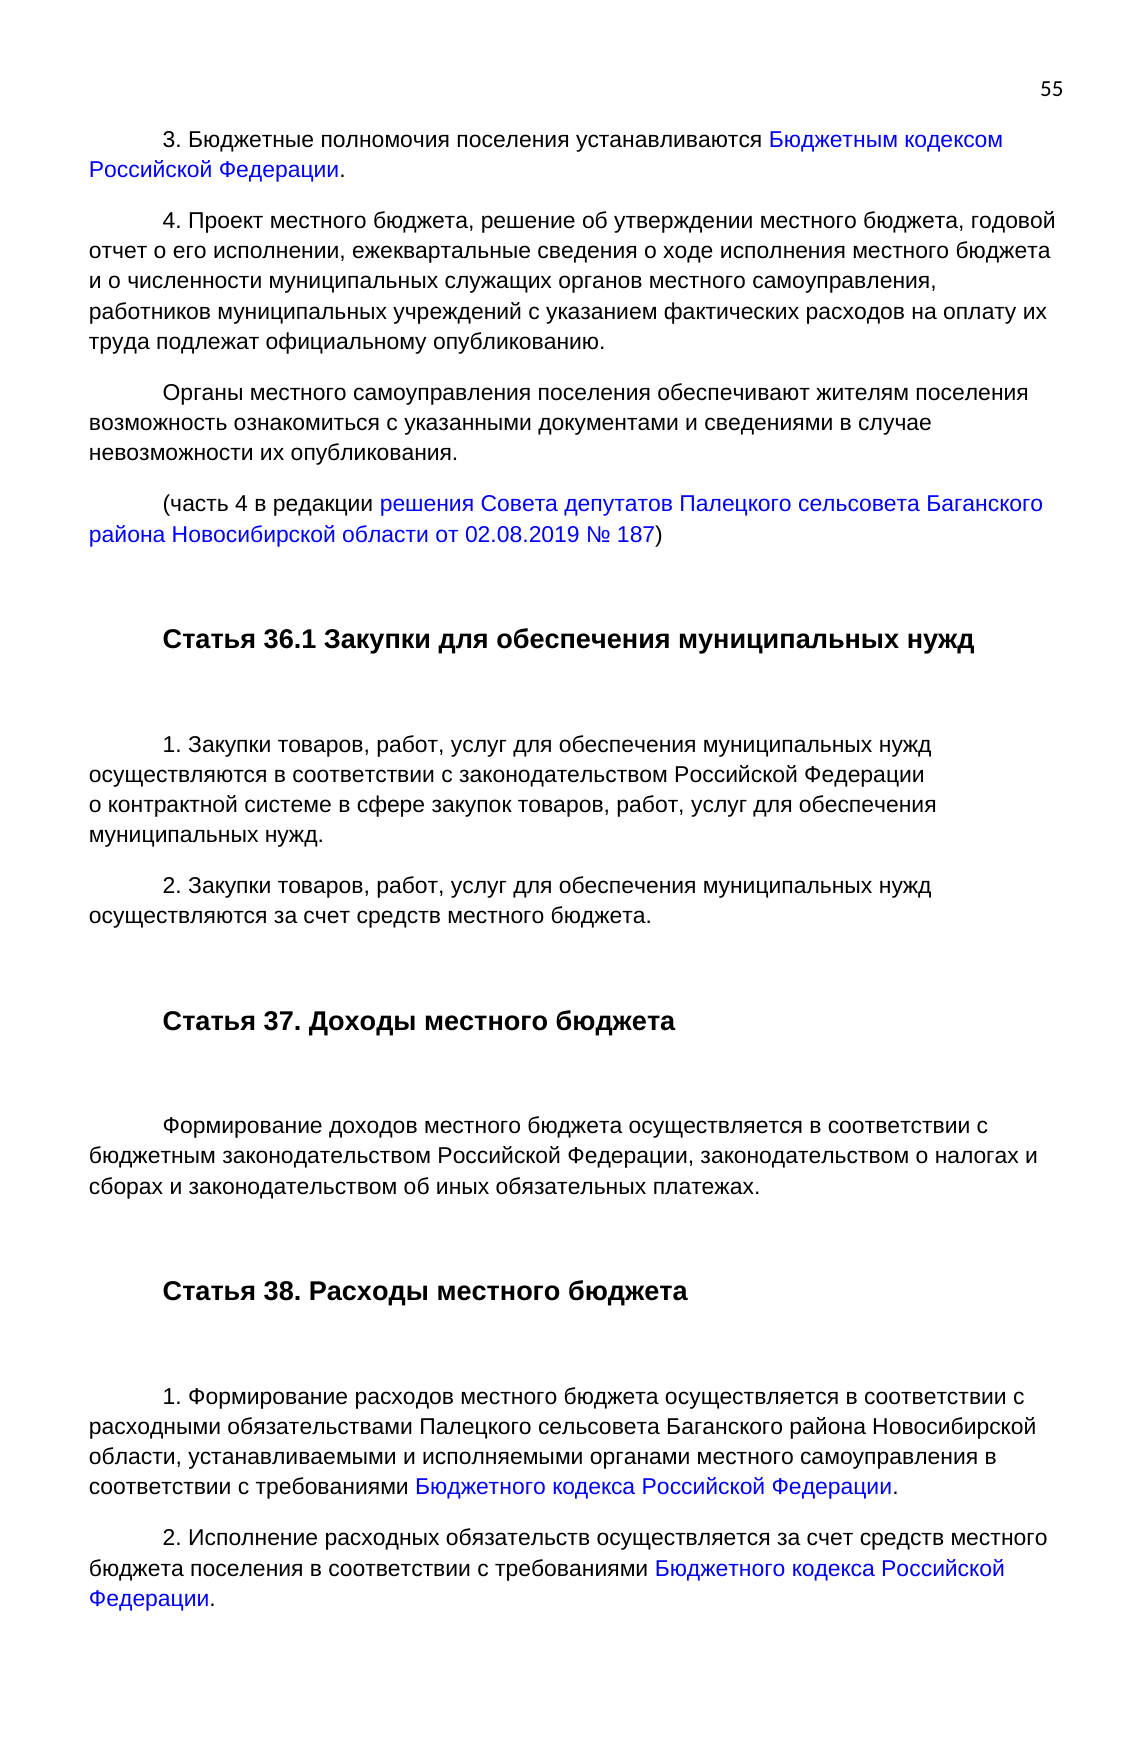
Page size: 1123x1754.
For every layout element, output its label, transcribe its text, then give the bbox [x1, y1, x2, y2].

text 2. Закупки товаров, работ, услуг для обеспечения муниципальных нужд осуществляются за счет средств местного бюджета. [89, 872, 1063, 929]
text (часть 4 в редакции решения Совета депутатов Палецкого сельсовета Баганского района Новосибирской области от 02.08.2019 № 187) [89, 490, 1063, 547]
text 3. Бюджетные полномочия поселения устанавливаются Бюджетным кодексом Российской Федерации. [89, 126, 1063, 182]
text Органы местного самоуправления поселения обеспечивают жителям поселения возможность ознакомиться с указанными документами и сведениями в случае невозможности их опубликования. [89, 379, 1063, 466]
text Статья 36.1 Закупки для обеспечения муниципальных нужд [89, 623, 1063, 654]
text 2. Исполнение расходных обязательств осуществляется за счет средств местного бюджета поселения в соответствии с требованиями Бюджетного кодекса Российской Федерации. [89, 1524, 1063, 1611]
text Статья 38. Расходы местного бюджета [89, 1275, 1063, 1306]
text Формирование доходов местного бюджета осуществляется в соответствии с бюджетным законодательством Российской Федерации, законодательством о налогах и сборах и законодательством об иных обязательных платежах. [89, 1112, 1063, 1199]
text 4. Проект местного бюджета, решение об утверждении местного бюджета, годовой отчет о его исполнении, ежеквартальные сведения о ходе исполнения местного бюджета и о численности муниципальных служащих органов местного самоуправления, работников муниципальных учреждений с указанием фактических расходов на оплату их труда подлежат официальному опубликованию. [89, 207, 1063, 354]
text 1. Закупки товаров, работ, услуг для обеспечения муниципальных нужд осуществляются в соответствии с законодательством Российской Федерации о контрактной системе в сфере закупок товаров, работ, услуг для обеспечения муниципальных нужд. [89, 731, 1063, 847]
text Статья 37. Доходы местного бюджета [89, 1004, 1063, 1036]
text 1. Формирование расходов местного бюджета осуществляется в соответствии с расходными обязательствами Палецкого сельсовета Баганского района Новосибирской области, устанавливаемыми и исполняемыми органами местного самоуправления в соответствии с требованиями Бюджетного кодекса Российской Федерации. [89, 1383, 1063, 1499]
